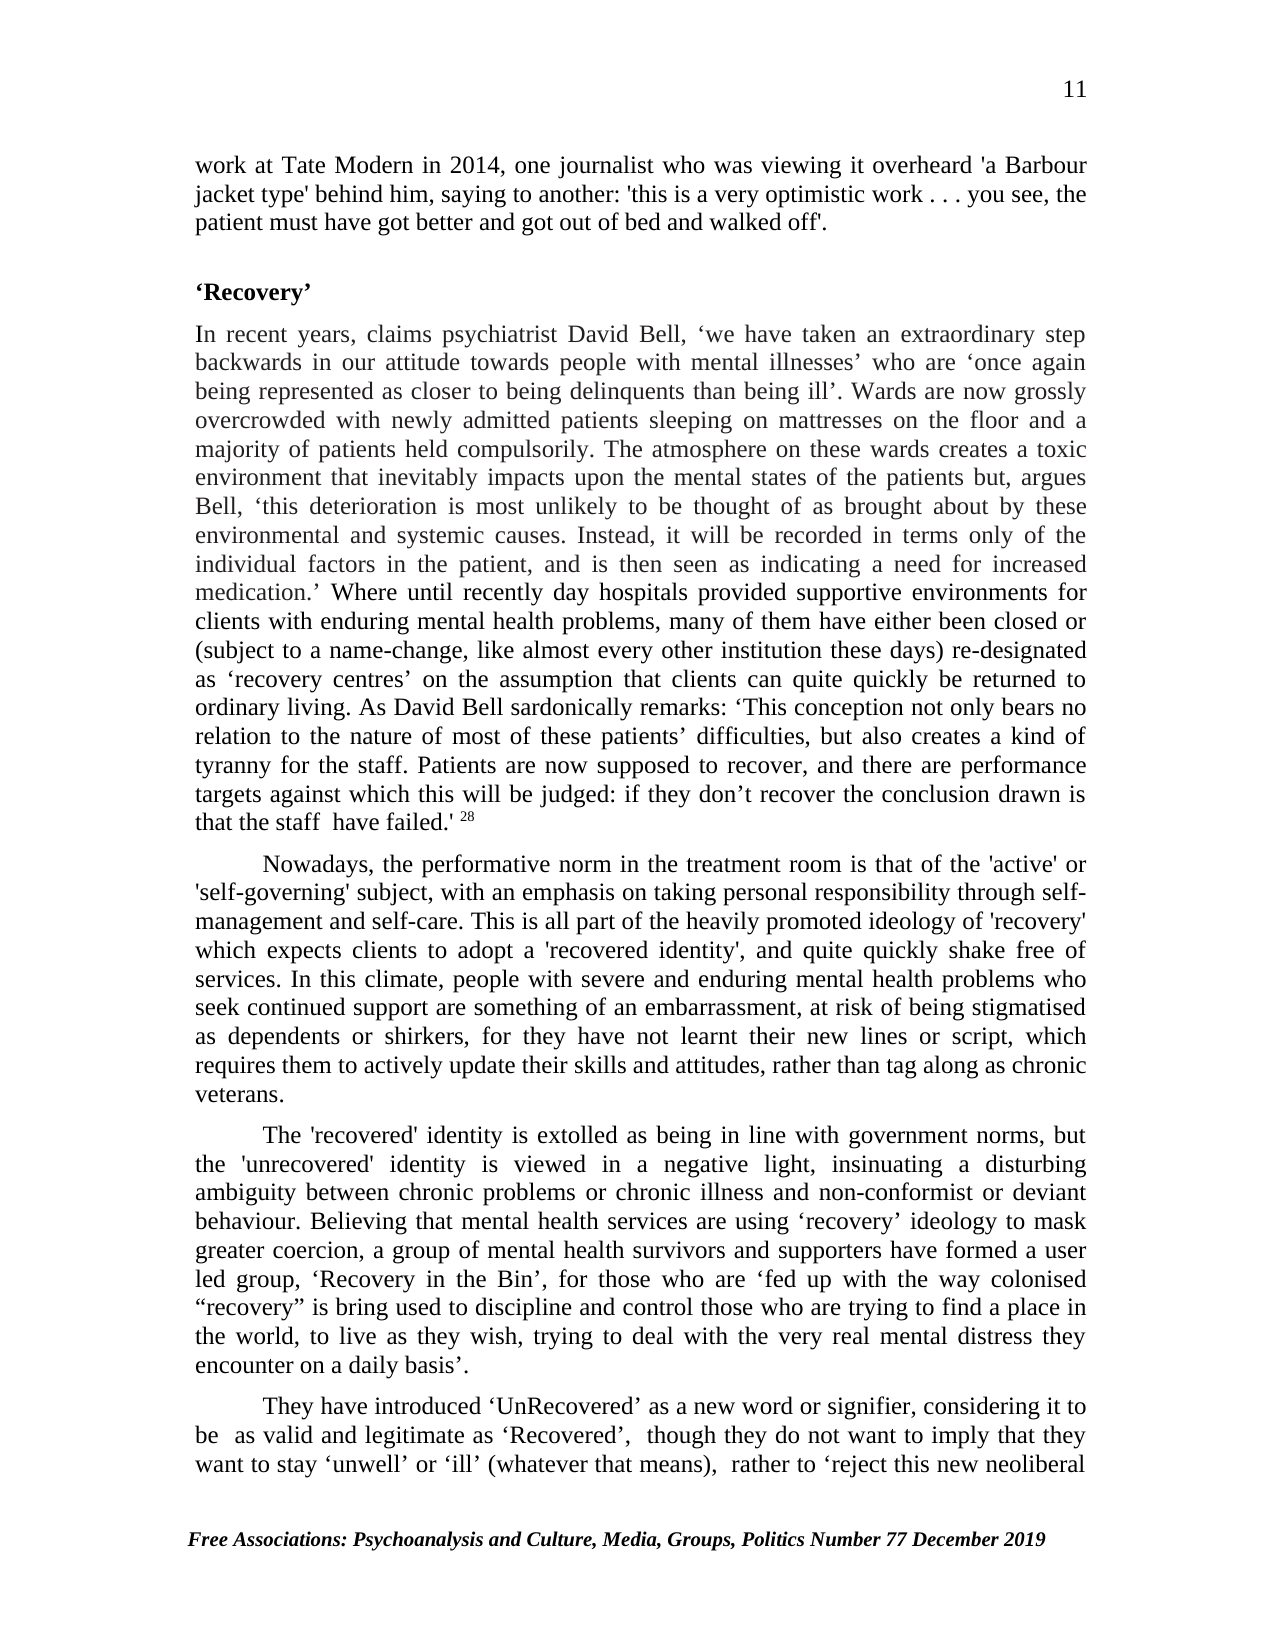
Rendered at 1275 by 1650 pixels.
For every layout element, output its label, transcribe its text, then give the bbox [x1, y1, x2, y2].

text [195, 150, 1087, 236]
text The 'recovered' identity is extolled as being in line with government norms, but the 'unrecovered' identity is viewed in a negative light, insinuating a disturbing ambiguity between chronic problems or chronic illness and non-conformist or deviant behaviour. Believing that mental health services are using ‘recovery’ ideology to mask greater coercion, a group of mental health survivors and supporters have formed a user led group, ‘Recovery in the Bin’, for those who are ‘fed up with the way colonised “recovery” is bring used to discipline and control those who are trying to find a place in the world, to live as they wish, trying to deal with the very real mental distress they encounter on a daily basis’. [195, 1120, 1087, 1379]
text Nowadays, the performative norm in the treatment room is that of the 'active' or 'self-governing' subject, with an emphasis on taking personal responsibility through self-management and self-care. This is all part of the heavily promoted ideology of 'recovery' which expects clients to adopt a 'recovered identity', and quite quickly shake free of services. In this climate, people with severe and enduring mental health problems who seek continued support are something of an embarrassment, at risk of being stigmatised as dependents or shirkers, for they have not learnt their new lines or script, which requires them to actively update their skills and attitudes, rather than tag along as chronic veterans. [195, 849, 1087, 1107]
text In recent years, claims psychiatrist David Bell, ‘we have taken an extraordinary step backwards in our attitude towards people with mental illnesses’ who are ‘once again being represented as closer to being delinquents than being ill’. Wards are now grossly overcrowded with newly admitted patients sleeping on mattresses on the floor and a majority of patients held compulsorily. The atmosphere on these wards creates a toxic environment that inevitably impacts upon the mental states of the patients but, argues Bell, ‘this deterioration is most unlikely to be thought of as brought about by these environmental and systemic causes. Instead, it will be recorded in terms only of the individual factors in the patient, and is then seen as indicating a need for increased medication.’ Where until recently day hospitals provided supportive environments for clients with enduring mental health problems, many of them have either been closed or (subject to a name-change, like almost every other institution these days) re-designated as ‘recovery centres’ on the assumption that clients can quite quickly be returned to ordinary living. As David Bell sardonically remarks: ‘This conception not only bears no relation to the nature of most of these patients’ difficulties, but also creates a kind of tyranny for the staff. Patients are now supposed to recover, and there are performance targets against which this will be judged: if they don’t recover the conclusion drawn is that the staff have failed.' 28 [195, 319, 1087, 836]
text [195, 1391, 1087, 1477]
text ‘Recovery’ [195, 277, 1087, 306]
